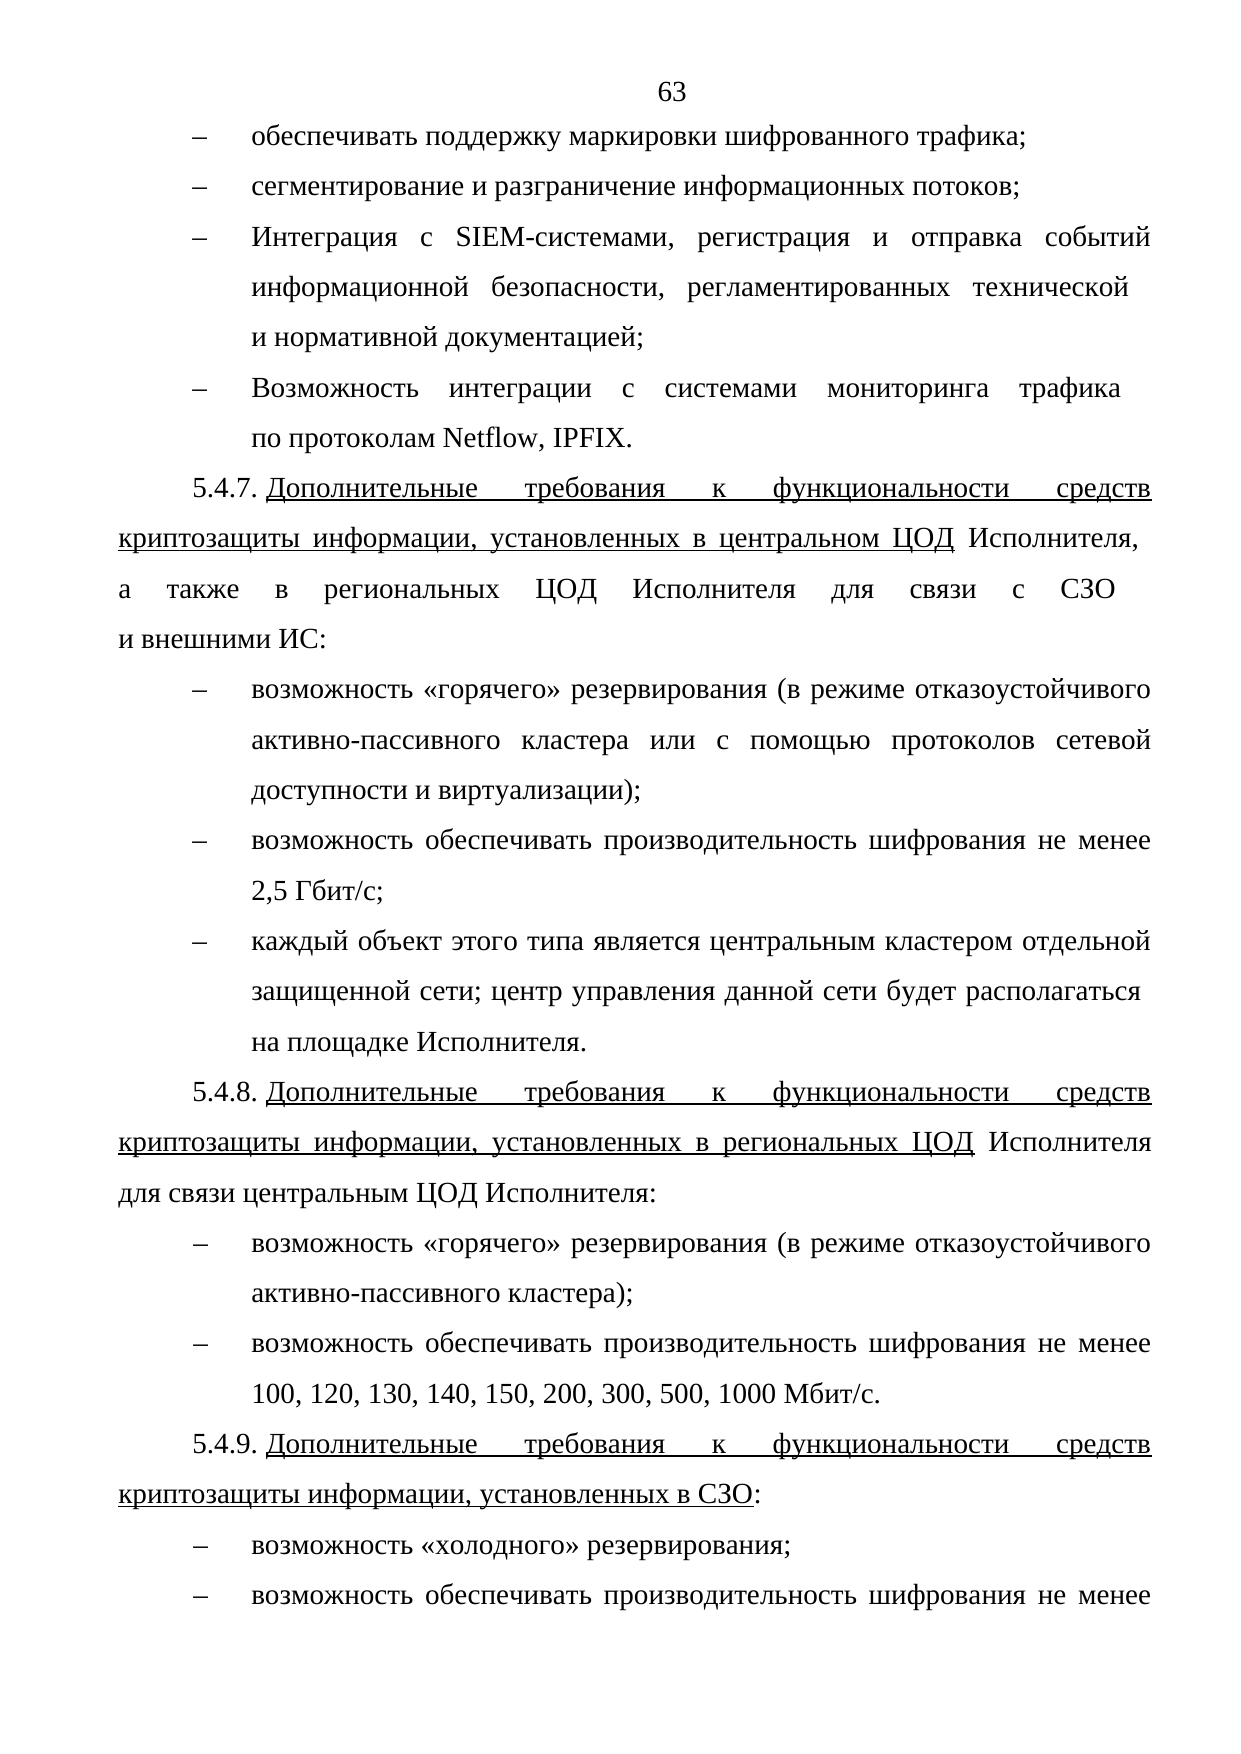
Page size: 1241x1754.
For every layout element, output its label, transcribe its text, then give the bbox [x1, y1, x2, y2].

list Возможность интеграции с системами мониторинга трафика по протоколам Netflow, IPFIX. [192, 370, 1152, 453]
list возможность «горячего» резервирования (в режиме отказоустойчивого активно-пассивного кластера или с помощью протоколов сетевой доступности и виртуализации); [192, 672, 1152, 806]
list Интеграция с SIEM-системами, регистрация и отправка событий информационной безопасности, регламентированных технической и нормативной документацией; [192, 219, 1152, 353]
list обеспечивать поддержку маркировки шифрованного трафика; [192, 118, 1152, 152]
list возможность обеспечивать производительность шифрования не менее 100, 120, 130, 140, 150, 200, 300, 500, 1000 Мбит/с. [193, 1326, 1152, 1409]
list возможность «горячего» резервирования (в режиме отказоустойчивого активно-пассивного кластера); [193, 1225, 1152, 1309]
list возможность обеспечивать производительность шифрования не менее 2,5 Гбит/с; [192, 822, 1152, 906]
list каждый объект этого типа является центральным кластером отдельной защищенной сети; центр управления данной сети будет располагаться на площадке Исполнителя. [192, 923, 1152, 1057]
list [193, 1577, 1152, 1611]
list возможность «холодного» резервирования; [193, 1527, 1152, 1560]
text 5.4.7. Дополнительные требования к функциональности средств криптозащиты информации, установленных в центральном ЦОД Исполнителя, а также в региональных ЦОД Исполнителя для связи с СЗО и внешними ИС: [118, 470, 1152, 655]
list 5.4.8. Дополнительные требования к функциональности средств криптозащиты информации, установленных в региональных ЦОД Исполнителя для связи центральным ЦОД Исполнителя: [118, 1074, 1152, 1208]
list 5.4.9. Дополнительные требования к функциональности средств криптозащиты информации, установленных в СЗО: [118, 1426, 1152, 1510]
list сегментирование и разграничение информационных потоков; [192, 168, 1152, 202]
